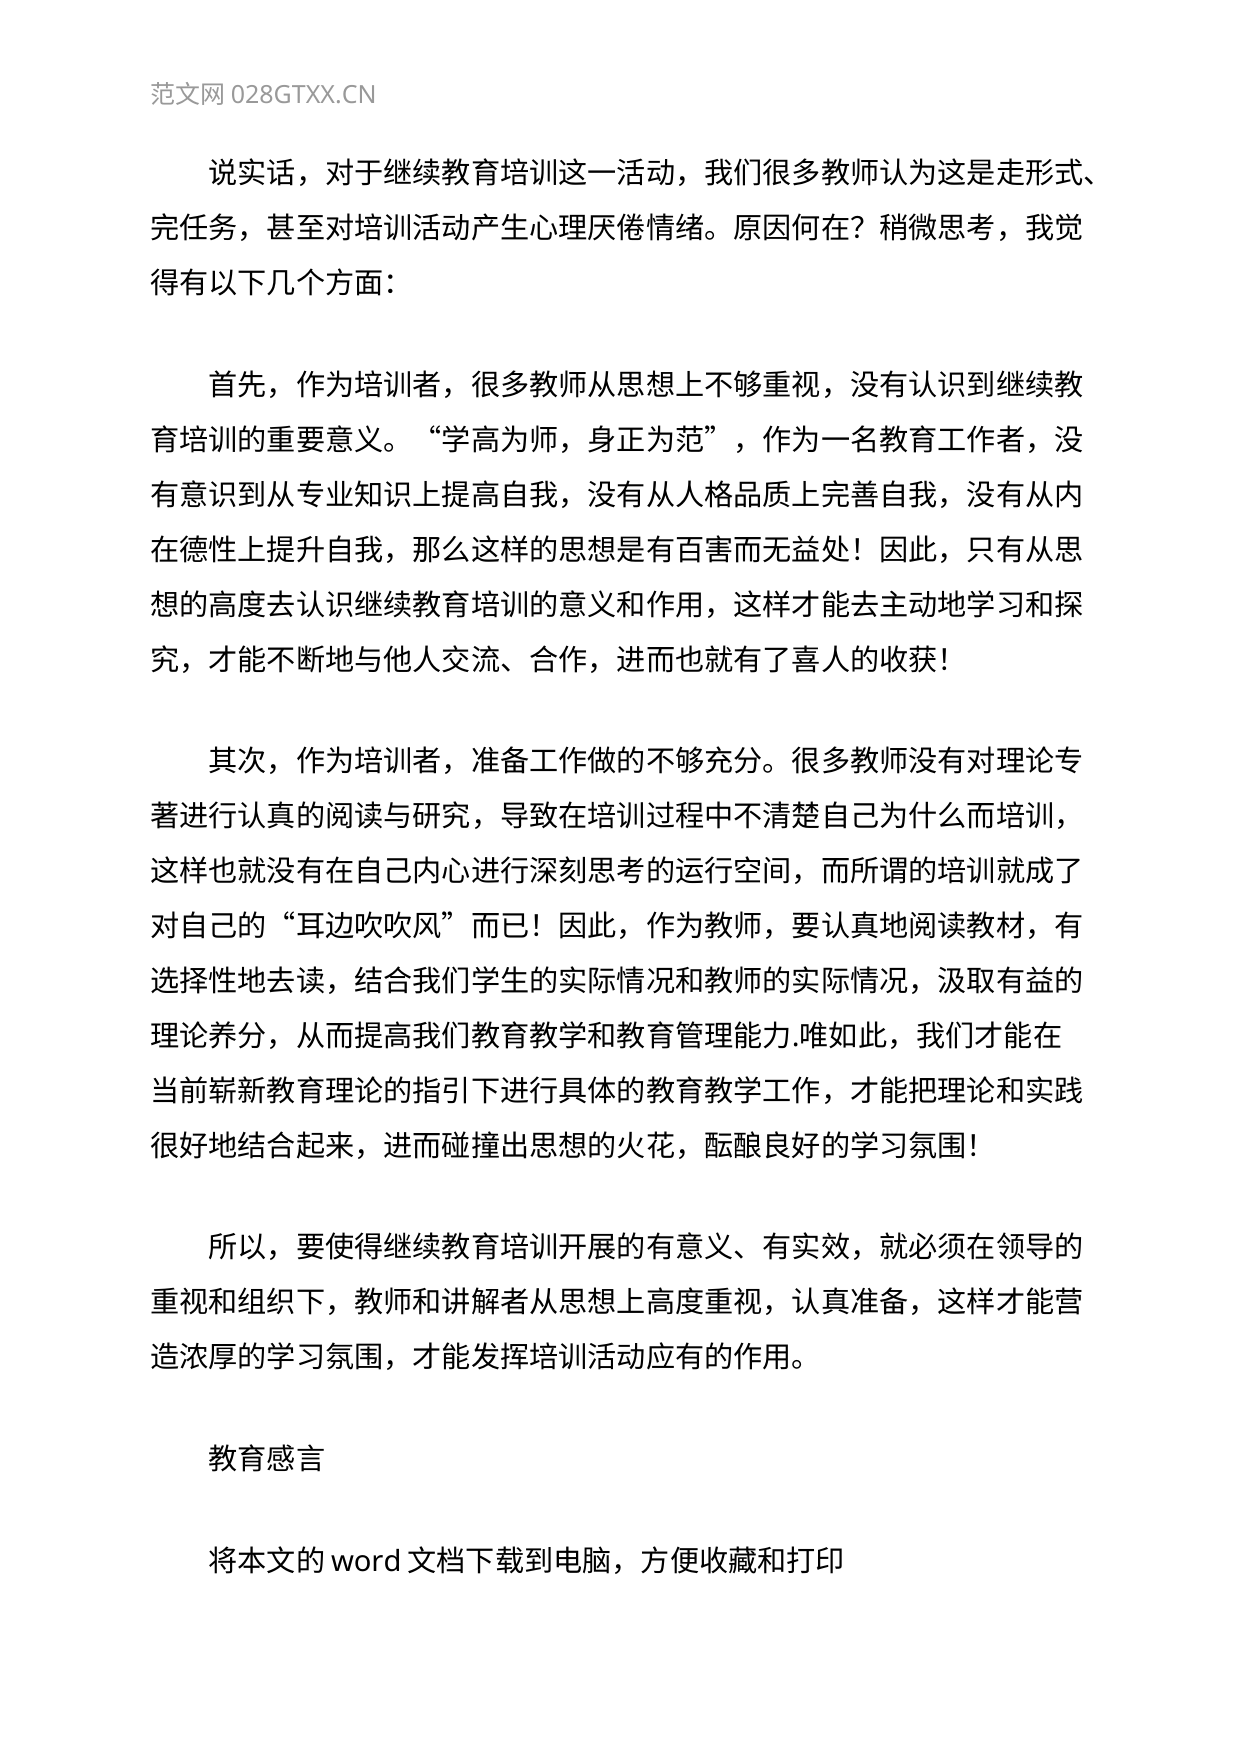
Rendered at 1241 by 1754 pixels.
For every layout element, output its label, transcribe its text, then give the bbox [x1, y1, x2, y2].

text 其次，作为培训者，准备工作做的不够充分。很多教师没有对理论专著进行认真的阅读与研究，导致在培训过程中不清楚自己为什么而培训，这样也就没有在自己内心进行深刻思考的运行空间，而所谓的培训就成了对自己的“耳边吹吹风”而已！因此，作为教师，要认真地阅读教材，有选择性地去读，结合我们学生的实际情况和教师的实际情况，汲取有益的理论养分，从而提高我们教育教学和教育管理能力.唯如此，我们才能在当前崭新教育理论的指引下进行具体的教育教学工作，才能把理论和实践很好地结合起来，进而碰撞出思想的火花，酝酿良好的学习氛围！ [150, 738, 1090, 1164]
text 说实话，对于继续教育培训这一活动，我们很多教师认为这是走形式、完任务，甚至对培训活动产生心理厌倦情绪。原因何在？稍微思考，我觉得有以下几个方面： [150, 150, 1090, 302]
text 将本文的word文档下载到电脑，方便收藏和打印 [150, 1537, 1090, 1580]
text 教育感言 [150, 1436, 1090, 1478]
text 首先，作为培训者，很多教师从思想上不够重视，没有认识到继续教育培训的重要意义。“学高为师，身正为范”，作为一名教育工作者，没有意识到从专业知识上提高自我，没有从人格品质上完善自我，没有从内在德性上提升自我，那么这样的思想是有百害而无益处！因此，只有从思想的高度去认识继续教育培训的意义和作用，这样才能去主动地学习和探究，才能不断地与他人交流、合作，进而也就有了喜人的收获！ [150, 362, 1090, 678]
text 所以，要使得继续教育培训开展的有意义、有实效，就必须在领导的重视和组织下，教师和讲解者从思想上高度重视，认真准备，这样才能营造浓厚的学习氛围，才能发挥培训活动应有的作用。 [150, 1224, 1090, 1376]
